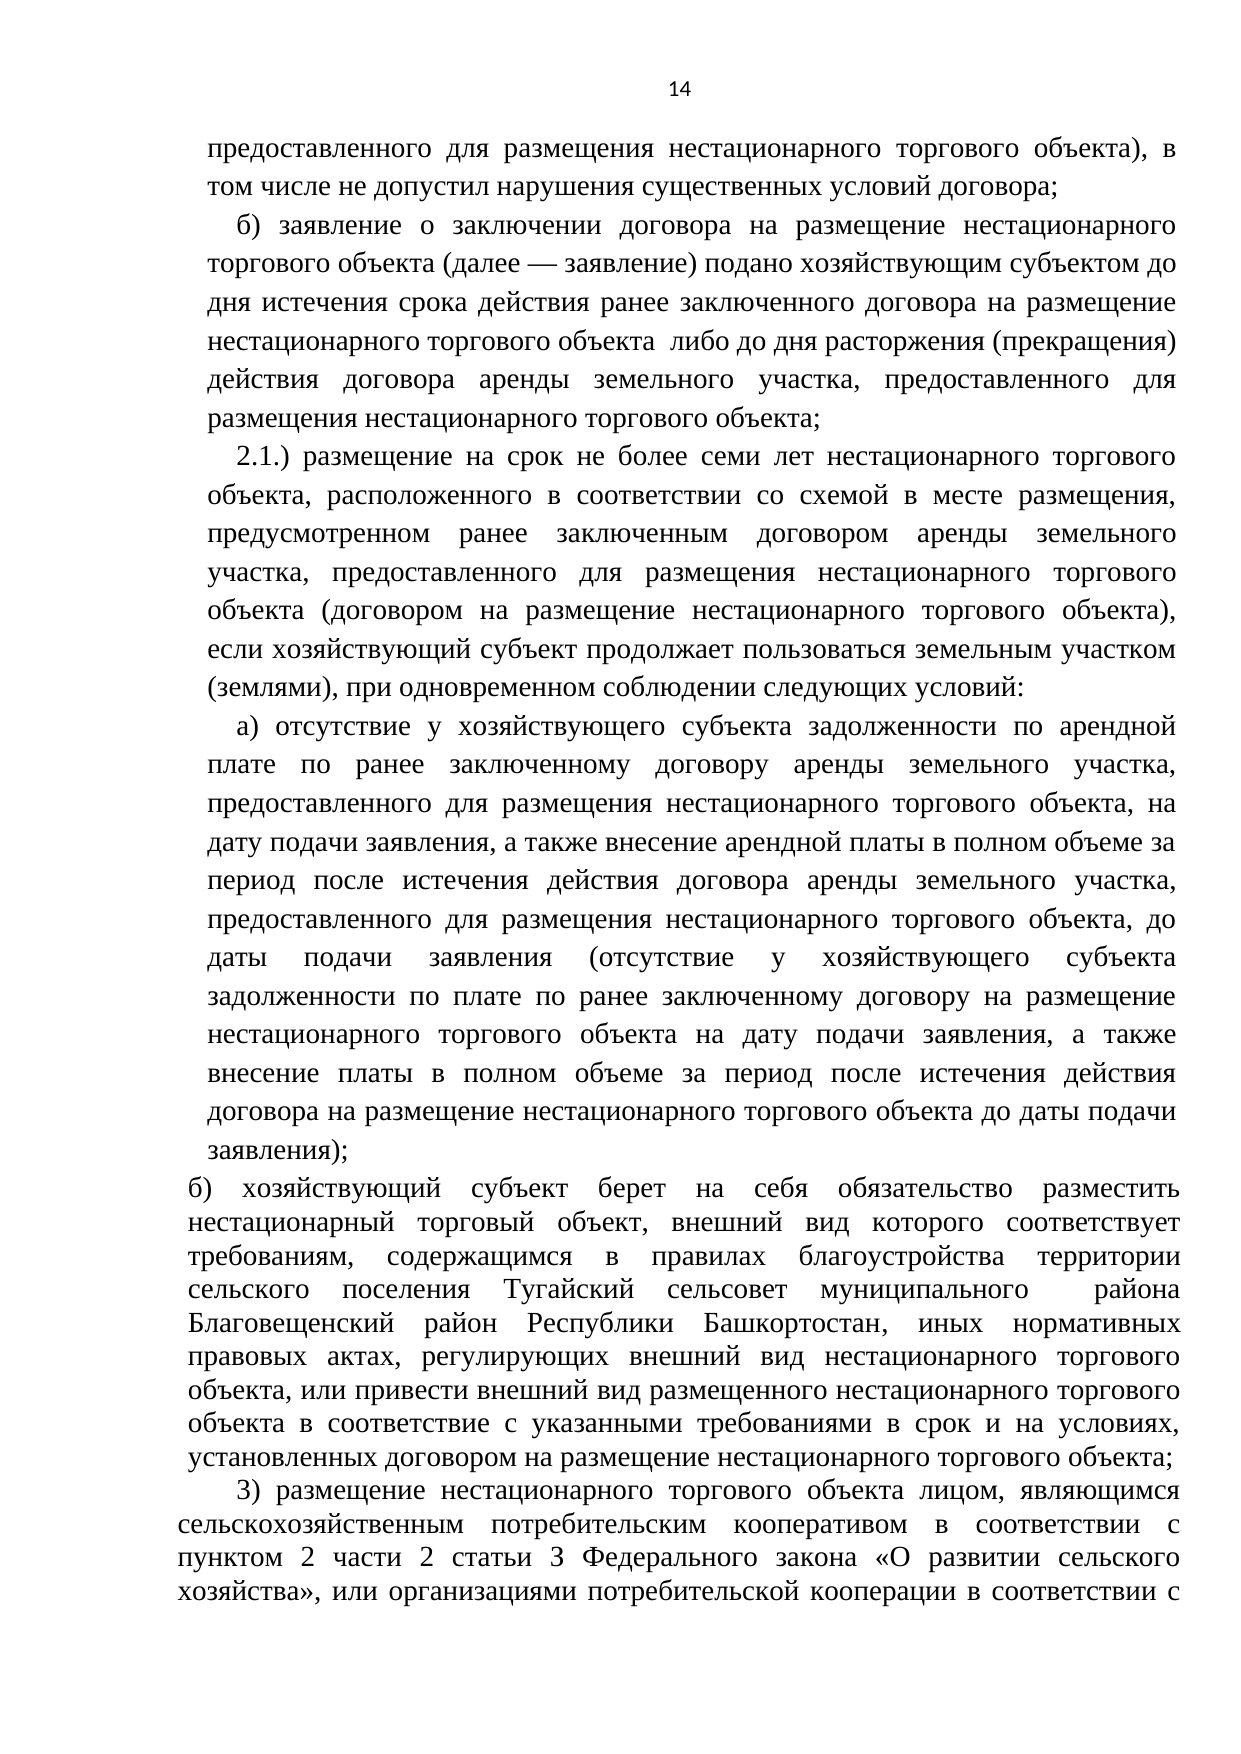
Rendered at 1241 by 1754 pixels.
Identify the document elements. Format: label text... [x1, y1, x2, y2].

text а) отсутствие у хозяйствующего субъекта задолженности по арендной плате по ранее заключенному договору аренды земельного участка, предоставленного для размещения нестационарного торгового объекта, на дату подачи заявления, а также внесение арендной платы в полном объеме за период после истечения действия договора аренды земельного участка, предоставленного для размещения нестационарного торгового объекта, до даты подачи заявления (отсутствие у хозяйствующего субъекта задолженности по плате по ранее заключенному договору на размещение нестационарного торгового объекта на дату подачи заявления, а также внесение платы в полном объеме за период после истечения действия договора на размещение нестационарного торгового объекта до даты подачи заявления); [207, 708, 1177, 1166]
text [177, 1472, 1181, 1607]
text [207, 130, 1177, 202]
text б) хозяйствующий субъект берет на себя обязательство разместить нестационарный торговый объект, внешний вид которого соответствует требованиям, содержащимся в правилах благоустройства территории сельского поселения Тугайский сельсовет муниципального района Благовещенский район Республики Башкортостан, иных нормативных правовых актах, регулирующих внешний вид нестационарного торгового объекта, или привести внешний вид размещенного нестационарного торгового объекта в соответствие с указанными требованиями в срок и на условиях, установленных договором на размещение нестационарного торгового объекта; [188, 1171, 1181, 1472]
text б) заявление о заключении договора на размещение нестационарного торгового объекта (далее — заявление) подано хозяйствующим субъектом до дня истечения срока действия ранее заключенного договора на размещение нестационарного торгового объекта либо до дня расторжения (прекращения) действия договора аренды земельного участка, предоставленного для размещения нестационарного торгового объекта; [207, 207, 1177, 433]
text 2.1.) размещение на срок не более семи лет нестационарного торгового объекта, расположенного в соответствии со схемой в месте размещения, предусмотренном ранее заключенным договором аренды земельного участка, предоставленного для размещения нестационарного торгового объекта (договором на размещение нестационарного торгового объекта), если хозяйствующий субъект продолжает пользоваться земельным участком (землями), при одновременном соблюдении следующих условий: [207, 438, 1177, 703]
